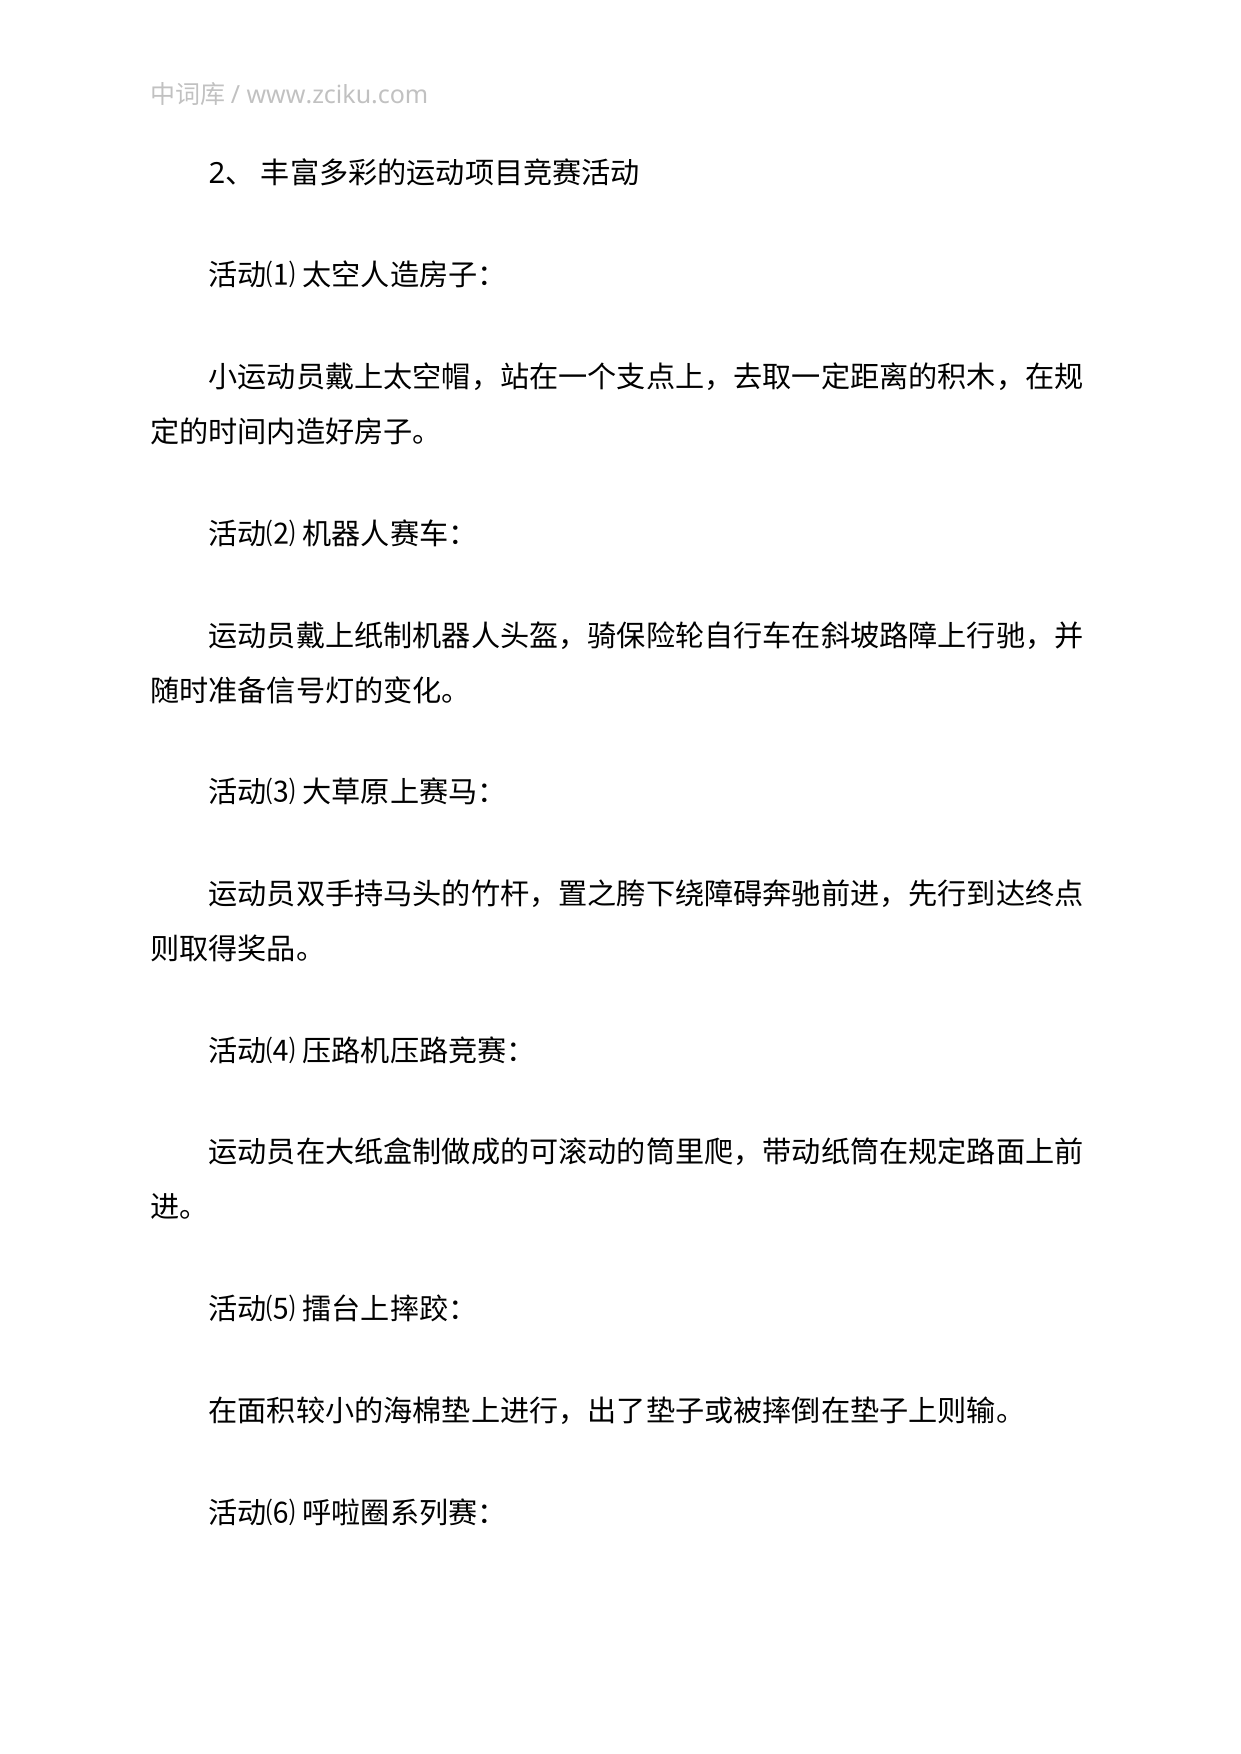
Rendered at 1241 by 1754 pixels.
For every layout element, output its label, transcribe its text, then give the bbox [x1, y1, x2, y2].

text 2、 丰富多彩的运动项目竞赛活动 [150, 150, 1090, 192]
text 活动⑴ 太空人造房子： [150, 252, 1090, 294]
text 活动⑶ 大草原上赛马： [150, 769, 1090, 811]
text 小运动员戴上太空帽，站在一个支点上，去取一定距离的积木，在规定的时间内造好房子。 [150, 354, 1090, 451]
text 活动⑹ 呼啦圈系列赛： [150, 1489, 1090, 1532]
text 活动⑵ 机器人赛车： [150, 510, 1090, 553]
text 活动⑸ 擂台上摔跤： [150, 1286, 1090, 1328]
text 运动员戴上纸制机器人头盔，骑保险轮自行车在斜坡路障上行驰，并随时准备信号灯的变化。 [150, 612, 1090, 709]
text 活动⑷ 压路机压路竞赛： [150, 1027, 1090, 1069]
text 运动员双手持马头的竹杆，置之胯下绕障碍奔驰前进，先行到达终点则取得奖品。 [150, 871, 1090, 968]
text 运动员在大纸盒制做成的可滚动的筒里爬，带动纸筒在规定路面上前进。 [150, 1129, 1090, 1226]
text 在面积较小的海棉垫上进行，出了垫子或被摔倒在垫子上则输。 [150, 1387, 1090, 1430]
